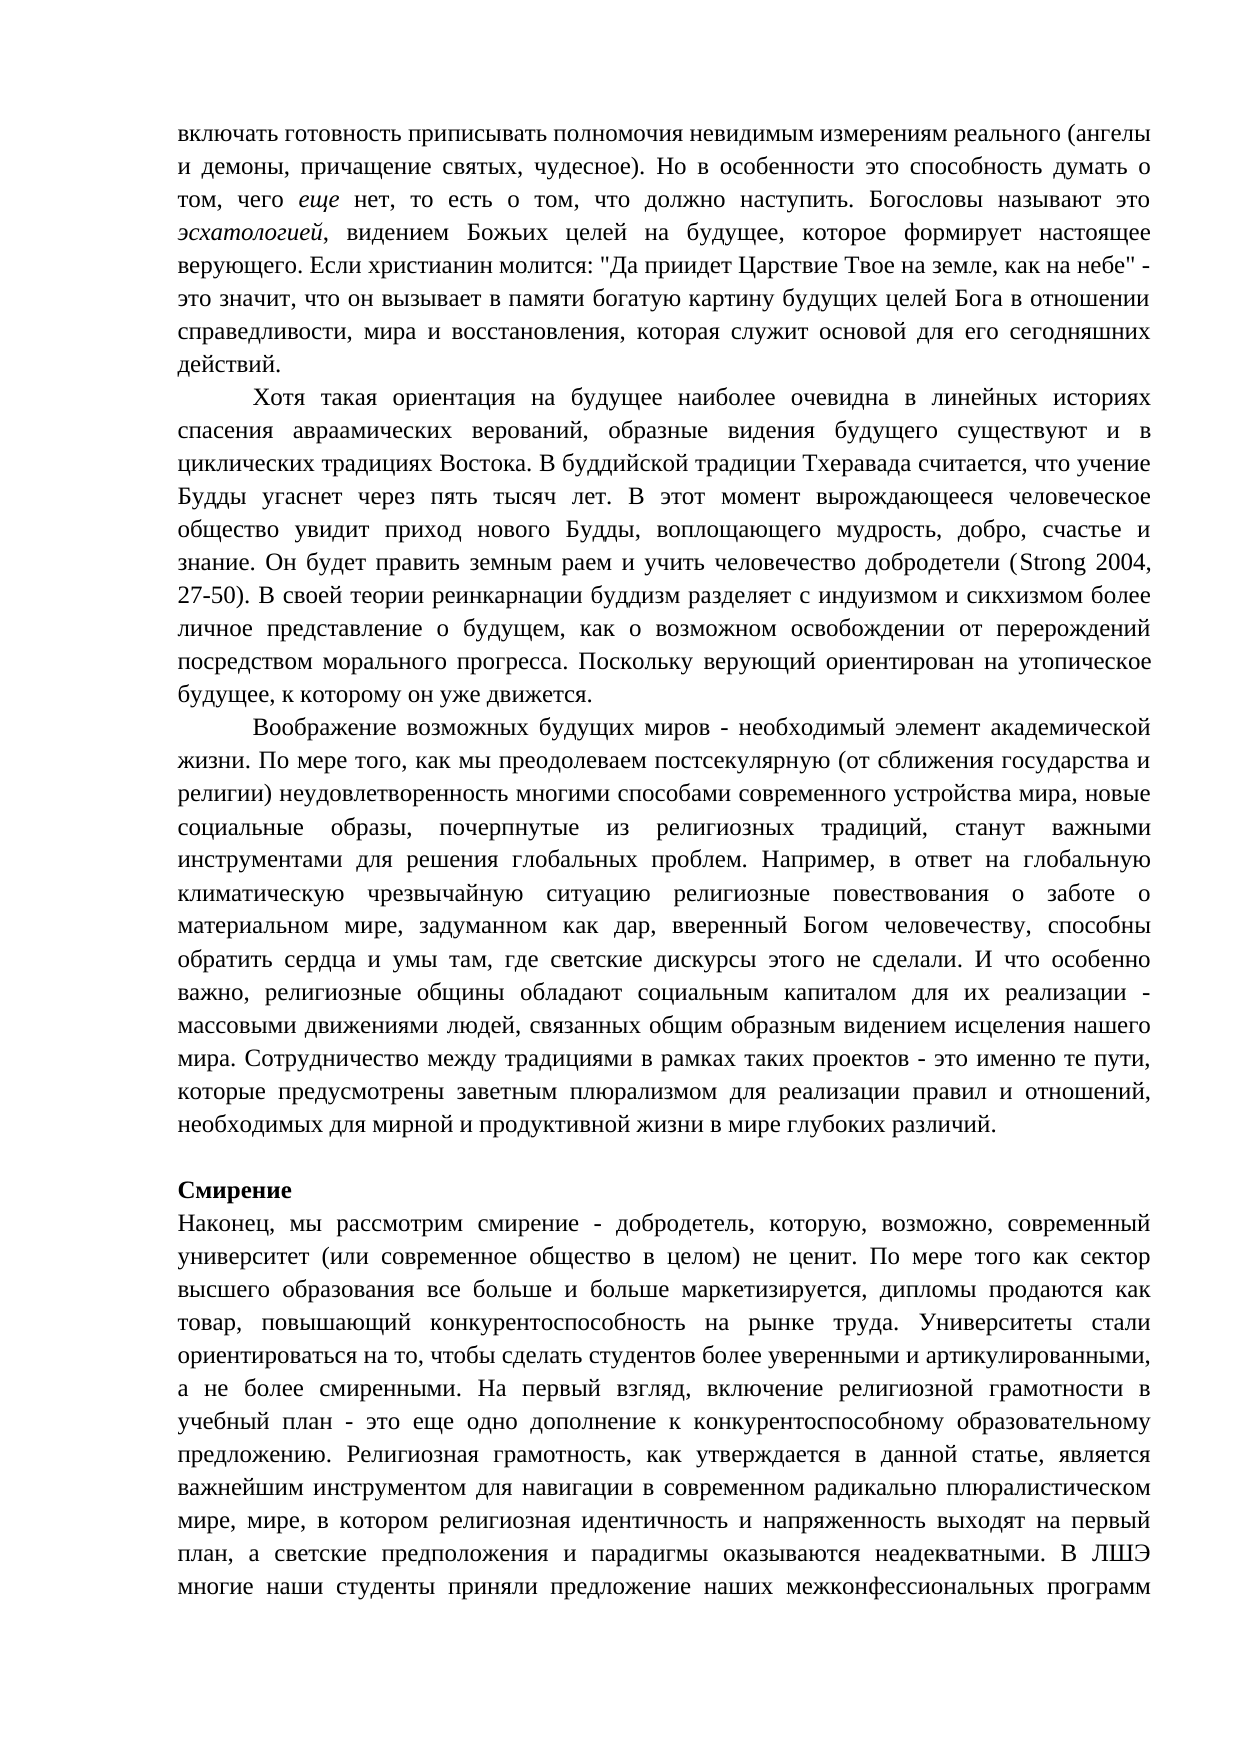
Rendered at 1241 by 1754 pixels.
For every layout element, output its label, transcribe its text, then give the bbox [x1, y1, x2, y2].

text Воображение возможных будущих миров - необходимый элемент академической жизни. По мере того, как мы преодолеваем постсекулярную (от сближения государства и религии) неудовлетворенность многими способами современного устройства мира, новые социальные образы, почерпнутые из религиозных традиций, станут важными инструментами для решения глобальных проблем. Например, в ответ на глобальную климатическую чрезвычайную ситуацию религиозные повествования о заботе о материальном мире, задуманном как дар, вверенный Богом человечеству, способны обратить сердца и умы там, где светские дискурсы этого не сделали. И что особенно важно, религиозные общины обладают социальным капиталом для их реализации - массовыми движениями людей, связанных общим образным видением исцеления нашего мира. Сотрудничество между традициями в рамках таких проектов - это именно те пути, которые предусмотрены заветным плюрализмом для реализации правил и отношений, необходимых для мирной и продуктивной жизни в мире глубоких различий. [177, 712, 1152, 1137]
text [177, 118, 1152, 378]
text Хотя такая ориентация на будущее наиболее очевидна в линейных историях спасения авраамических верований, образные видения будущего существуют и в циклических традициях Востока. В буддийской традиции Тхеравада считается, что учение Будды угаснет через пять тысяч лет. В этот момент вырождающееся человеческое общество увидит приход нового Будды, воплощающего мудрость, добро, счастье и знание. Он будет править земным раем и учить человечество добродетели (Strong 2004, 27-50). В своей теории реинкарнации буддизм разделяет с индуизмом и сикхизмом более личное представление о будущем, как о возможном освобождении от перерождений посредством морального прогресса. Поскольку верующий ориентирован на утопическое будущее, к которому он уже движется. [177, 382, 1152, 708]
text Смирение [177, 1175, 1152, 1203]
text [177, 1208, 1152, 1600]
